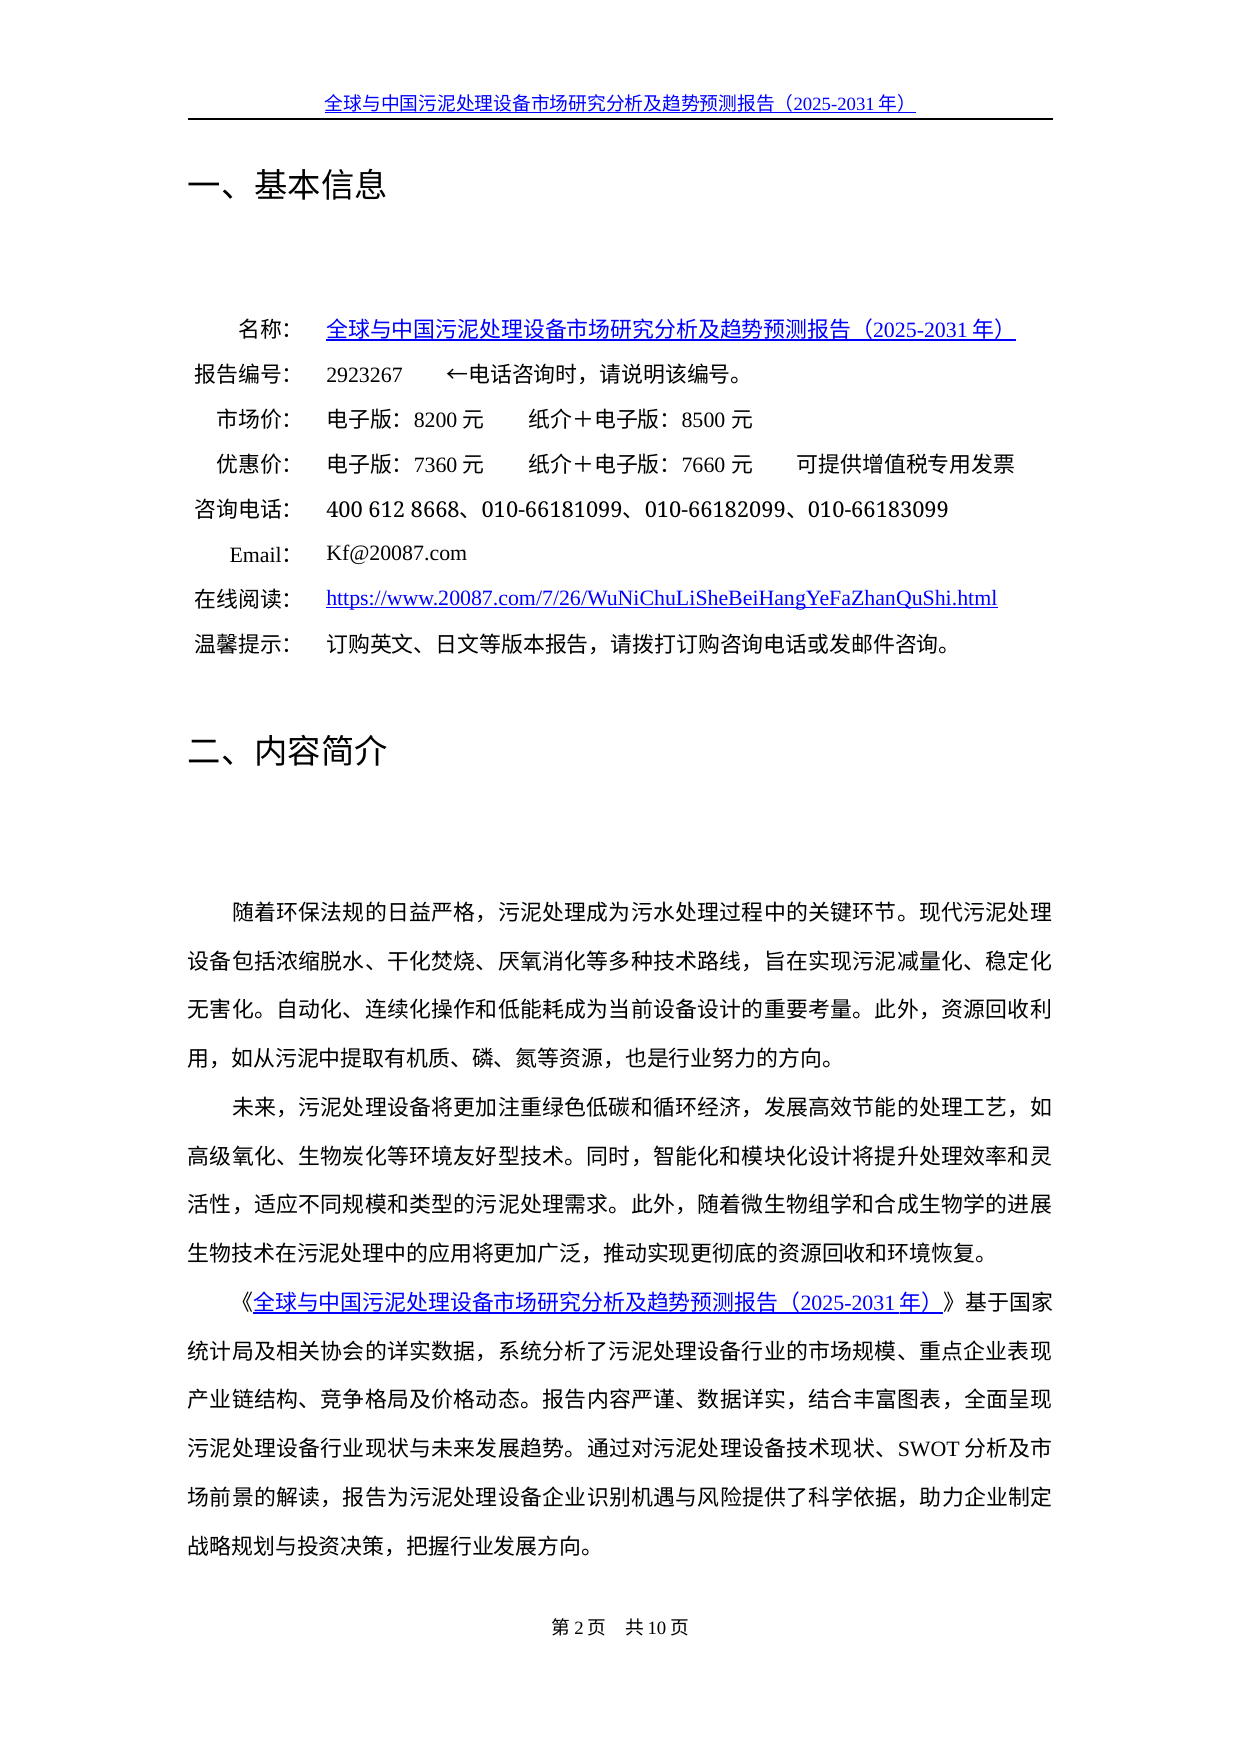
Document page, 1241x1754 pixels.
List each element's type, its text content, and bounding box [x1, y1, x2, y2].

table_cell [315, 582, 1073, 627]
table_cell Kf@20087.com [315, 537, 1073, 582]
table_header 名称： [167, 312, 315, 357]
table_cell 2923267 ←电话咨询时，请说明该编号。 [315, 357, 1073, 402]
title 一、基本信息 [187, 150, 1053, 215]
table_cell 市场价： [167, 402, 315, 447]
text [187, 894, 1053, 1561]
table_cell 订购英文、日文等版本报告，请拨打订购咨询电话或发邮件咨询。 [315, 627, 1073, 672]
table_cell 400 612 8668、010-66181099、010-66182099、010-66183099 [315, 492, 1073, 537]
table_cell 温馨提示： [167, 627, 315, 672]
table_cell 报告编号： [167, 357, 315, 402]
table_cell 电子版：8200 元 纸介＋电子版：8500 元 [315, 402, 1073, 447]
table_cell Email： [167, 537, 315, 582]
table_cell 电子版：7360 元 纸介＋电子版：7660 元 可提供增值税专用发票 [315, 447, 1073, 492]
table_cell 优惠价： [167, 447, 315, 492]
table_header 全球与中国污泥处理设备市场研究分析及趋势预测报告（2025-2031年） [315, 312, 1073, 357]
title 二、内容简介 [187, 717, 1053, 782]
table_cell 咨询电话： [167, 492, 315, 537]
table_cell 在线阅读： [167, 582, 315, 627]
